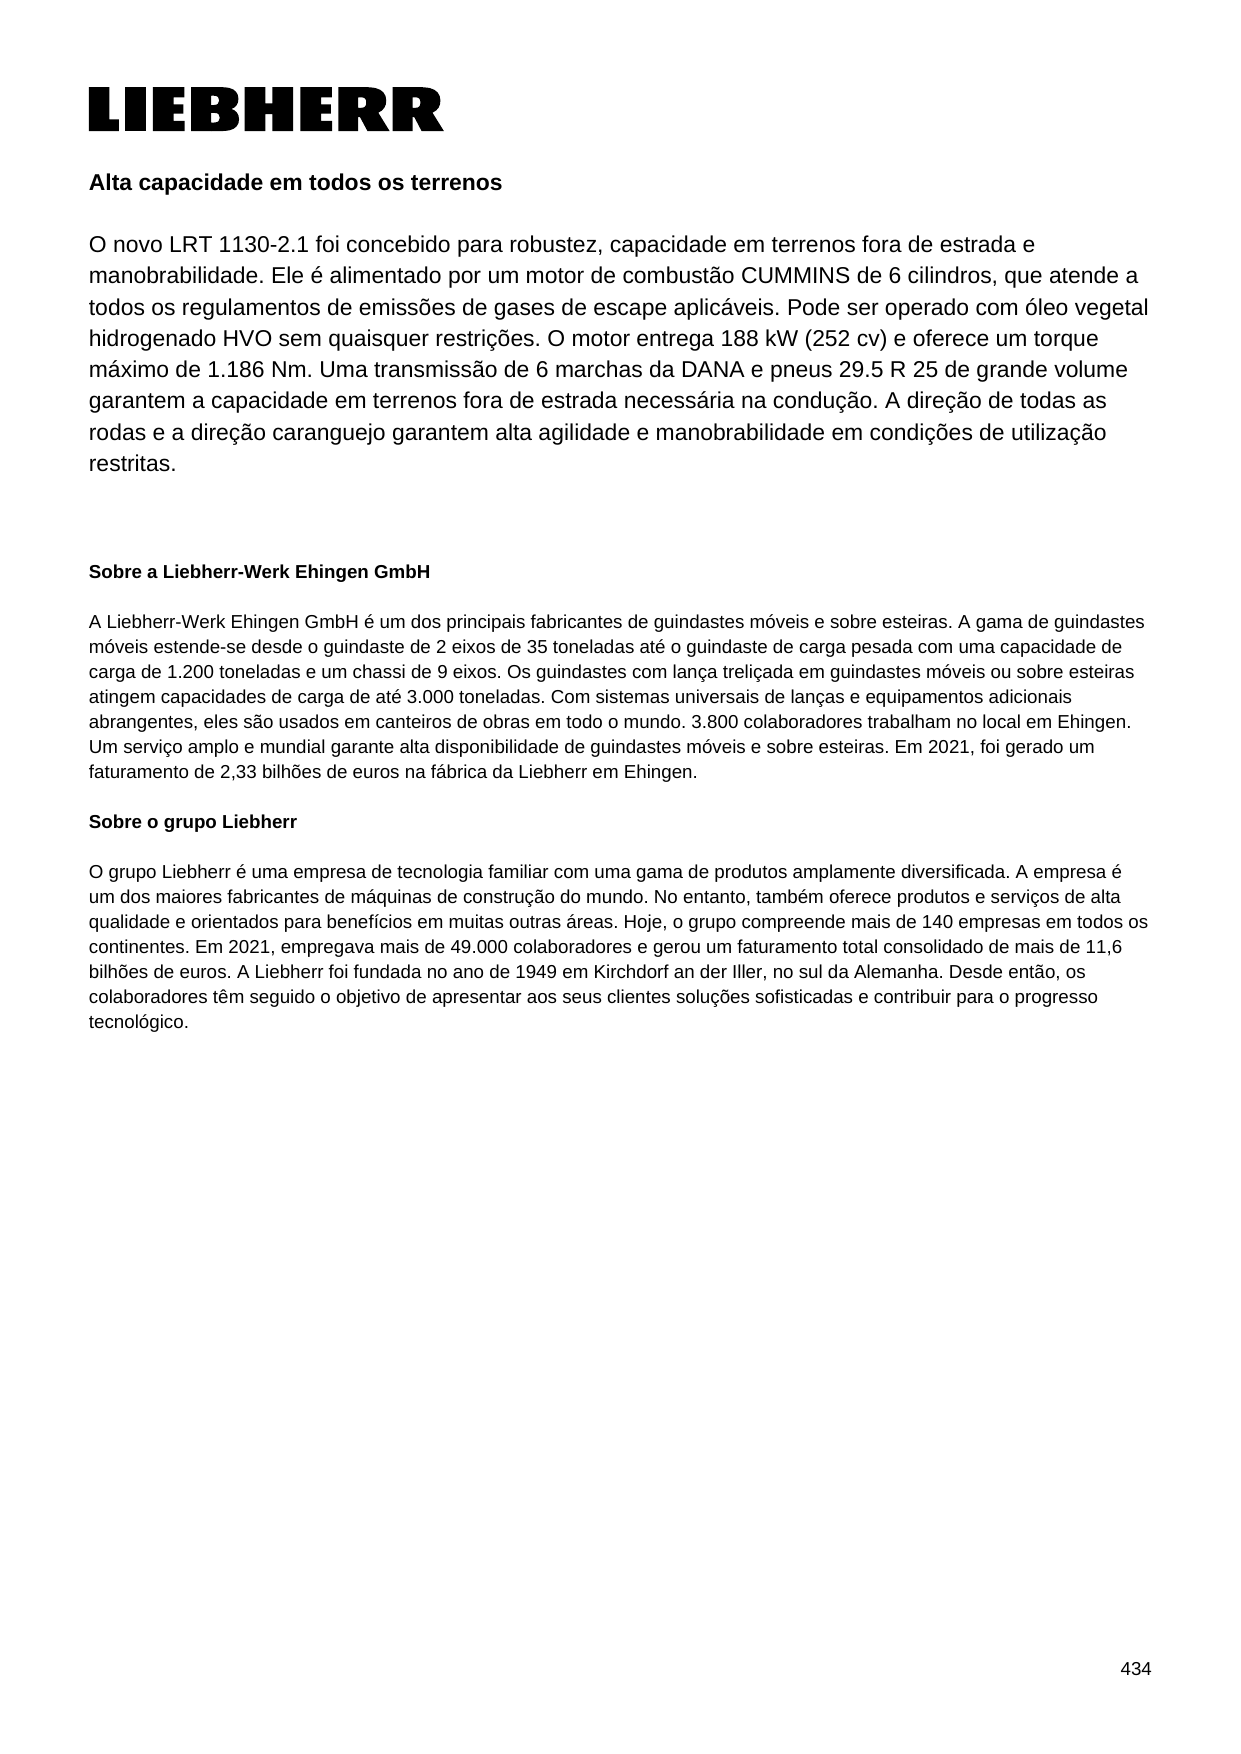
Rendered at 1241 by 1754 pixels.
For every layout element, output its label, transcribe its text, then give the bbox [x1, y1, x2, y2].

text A Liebherr-Werk Ehingen GmbH é um dos principais fabricantes de guindastes móveis e sobre esteiras. A gama de guindastes móveis estende-se desde o guindaste de 2 eixos de 35 toneladas até o guindaste de carga pesada com uma capacidade de carga de 1.200 toneladas e um chassi de 9 eixos. Os guindastes com lança treliçada em guindastes móveis ou sobre esteiras atingem capacidades de carga de até 3.000 toneladas. Com sistemas universais de lanças e equipamentos adicionais abrangentes, eles são usados ​​em canteiros de obras em todo o mundo. 3.800 colaboradores trabalham no local em Ehingen. Um serviço amplo e mundial garante alta disponibilidade de guindastes móveis e sobre esteiras. Em 2021, foi gerado um faturamento de 2,33 bilhões de euros na fábrica da Liebherr em Ehingen. [89, 609, 1152, 784]
text O novo LRT 1130-2.1 foi concebido para robustez, capacidade em terrenos fora de estrada e manobrabilidade. Ele é alimentado por um motor de combustão CUMMINS de 6 cilindros, que atende a todos os regulamentos de emissões de gases de escape aplicáveis. Pode ser operado com óleo vegetal hidrogenado HVO sem quaisquer restrições. O motor entrega 188 kW (252 cv) e oferece um torque máximo de 1.186 Nm. Uma transmissão de 6 marchas da DANA e pneus 29.5 R 25 de grande volume garantem a capacidade em terrenos fora de estrada necessária na condução. A direção de todas as rodas e a direção caranguejo garantem alta agilidade e manobrabilidade em condições de utilização restritas. [89, 228, 1152, 478]
text Alta capacidade em todos os terrenos [89, 165, 1152, 196]
text O grupo Liebherr é uma empresa de tecnologia familiar com uma gama de produtos amplamente diversificada. A empresa é um dos maiores fabricantes de máquinas de construção do mundo. No entanto, também oferece produtos e serviços de alta qualidade e orientados para benefícios em muitas outras áreas. Hoje, o grupo compreende mais de 140 empresas em todos os continentes. Em 2021, empregava mais de 49.000 colaboradores e gerou um faturamento total consolidado de mais de 11,6 bilhões de euros. A Liebherr foi fundada no ano de 1949 em Kirchdorf an der Iller, no sul da Alemanha. Desde então, os colaboradores têm seguido o objetivo de apresentar aos seus clientes soluções sofisticadas e contribuir para o progresso tecnológico. [89, 859, 1152, 1034]
text Sobre o grupo Liebherr [89, 809, 1152, 834]
text Sobre a Liebherr-Werk Ehingen GmbH [89, 559, 1152, 584]
